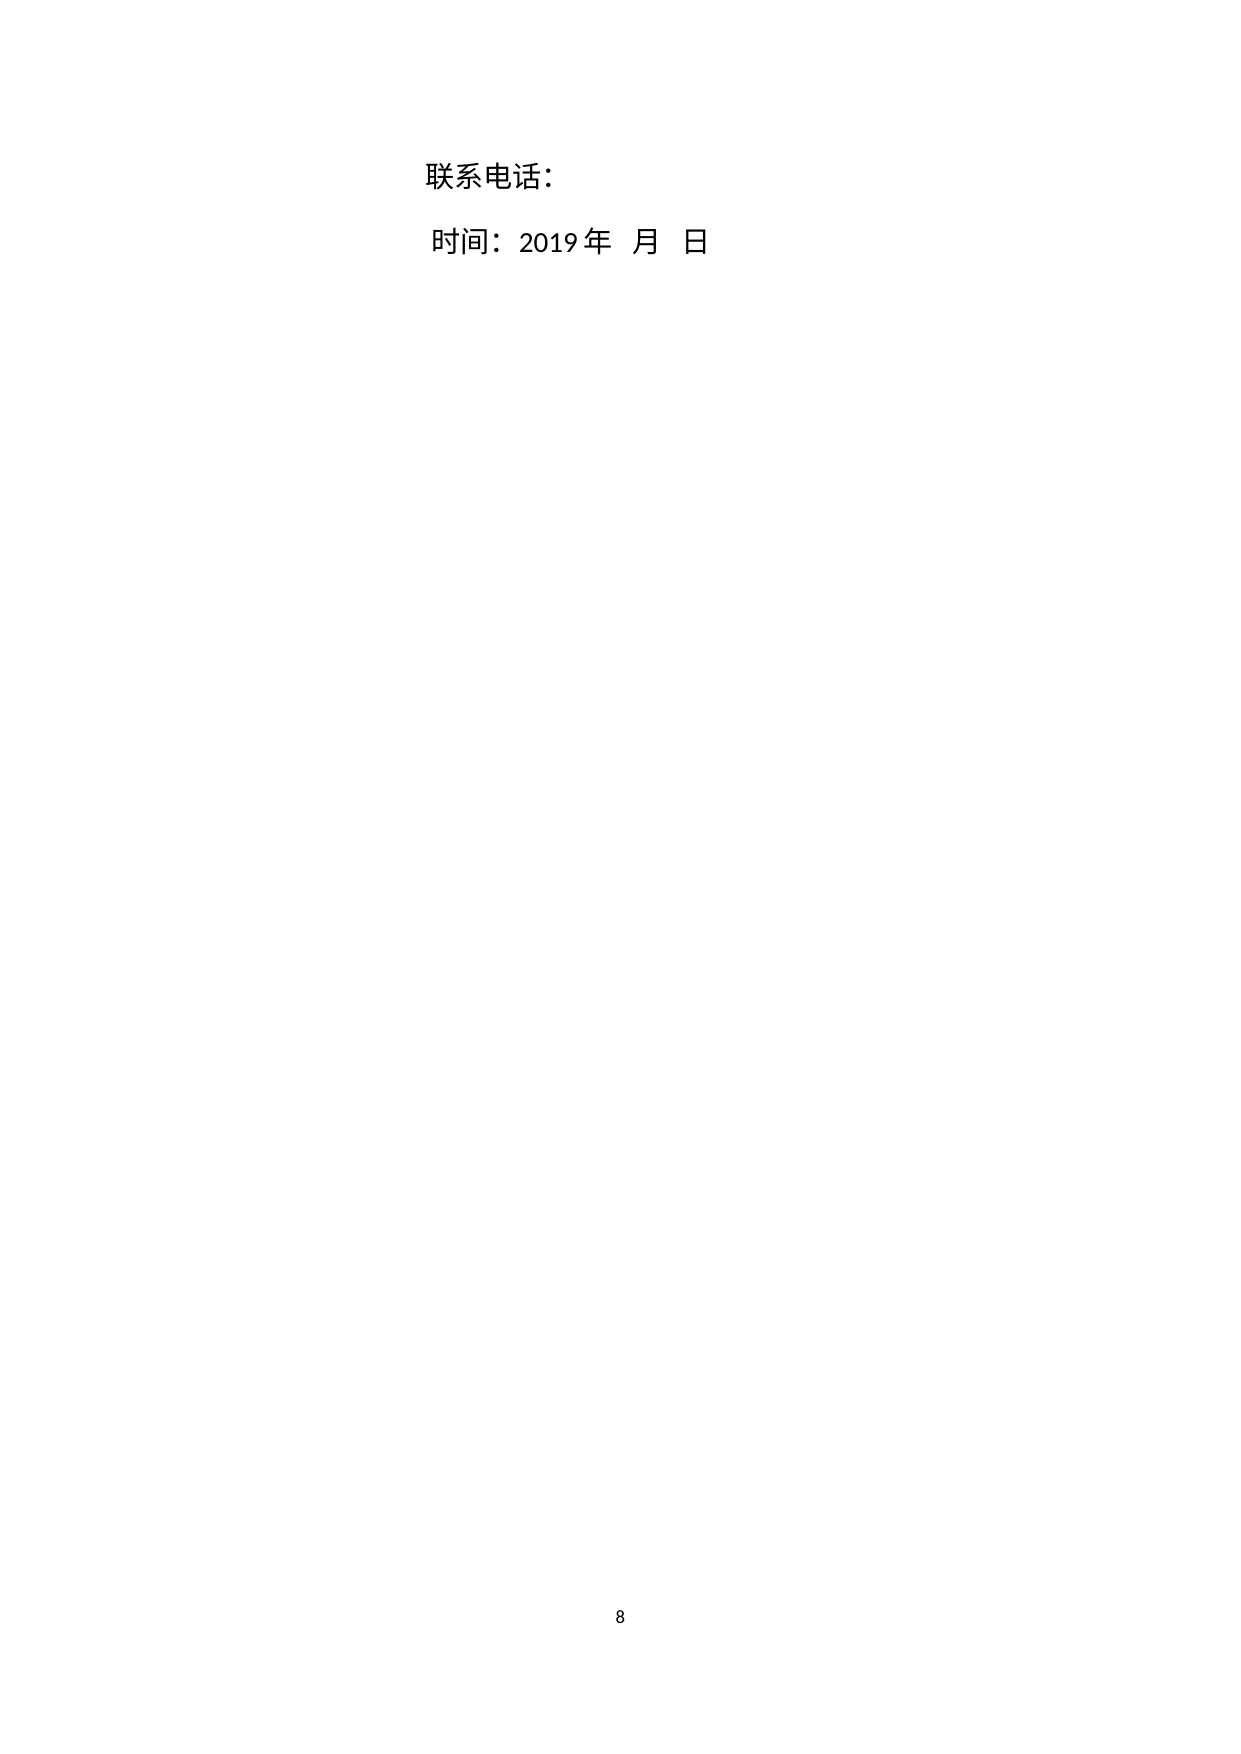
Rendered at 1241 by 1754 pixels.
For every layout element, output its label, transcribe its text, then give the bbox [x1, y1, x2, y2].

text 时间：2019年 月 日 [187, 207, 1053, 272]
text 联系电话： [187, 142, 1053, 207]
